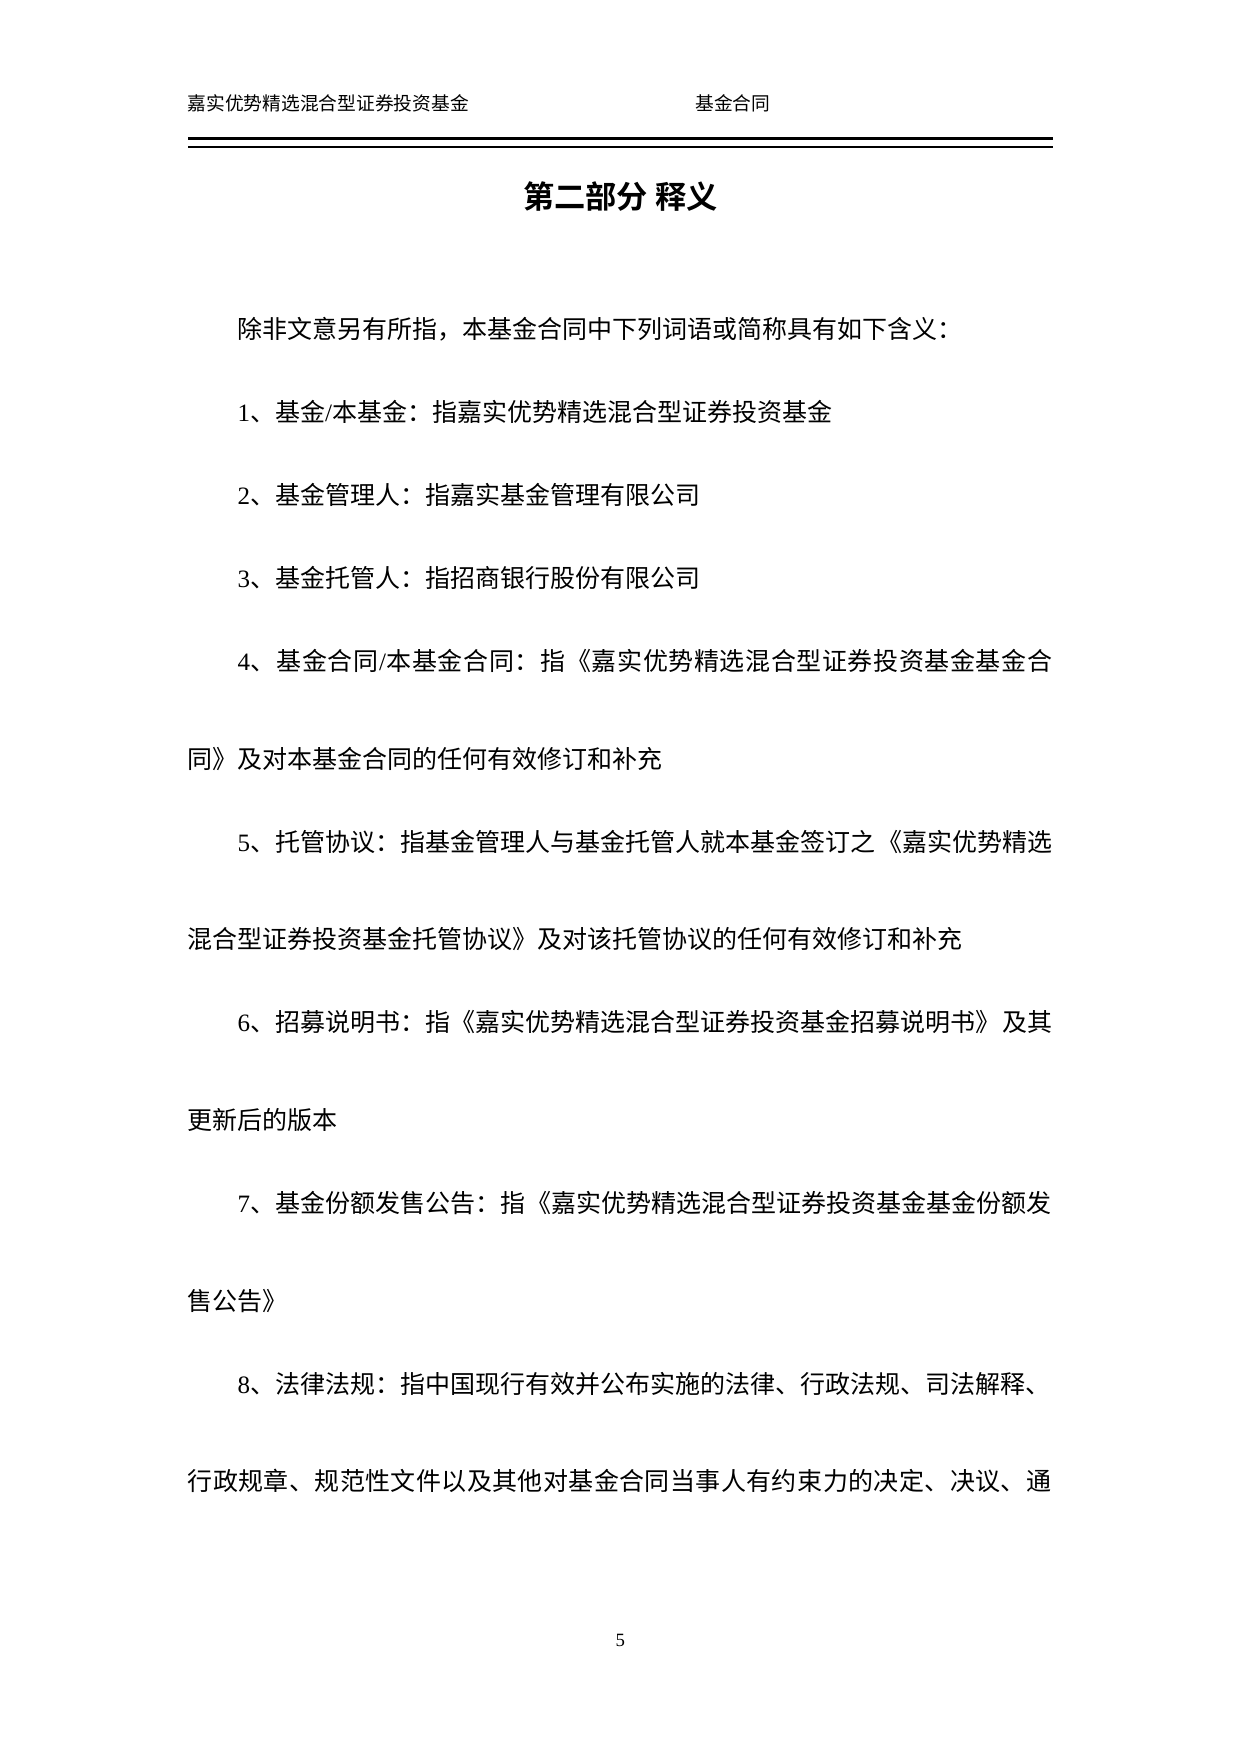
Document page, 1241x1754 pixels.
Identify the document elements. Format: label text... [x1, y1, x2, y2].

text 除非文意另有所指，本基金合同中下列词语或简称具有如下含义： [187, 295, 1053, 360]
text 6、招募说明书：指《嘉实优势精选混合型证券投资基金招募说明书》及其更新后的版本 [187, 988, 1053, 1151]
text 2、基金管理人：指嘉实基金管理有限公司 [187, 461, 1053, 526]
text 5、托管协议：指基金管理人与基金托管人就本基金签订之《嘉实优势精选混合型证券投资基金托管协议》及对该托管协议的任何有效修订和补充 [187, 808, 1053, 970]
text 3、基金托管人：指招商银行股份有限公司 [187, 544, 1053, 609]
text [187, 1350, 1053, 1512]
subtitle 第二部分 释义 [187, 162, 1053, 227]
text 7、基金份额发售公告：指《嘉实优势精选混合型证券投资基金基金份额发售公告》 [187, 1169, 1053, 1332]
text 4、基金合同/本基金合同：指《嘉实优势精选混合型证券投资基金基金合同》及对本基金合同的任何有效修订和补充 [187, 627, 1053, 790]
text 1、基金/本基金：指嘉实优势精选混合型证券投资基金 [187, 378, 1053, 443]
